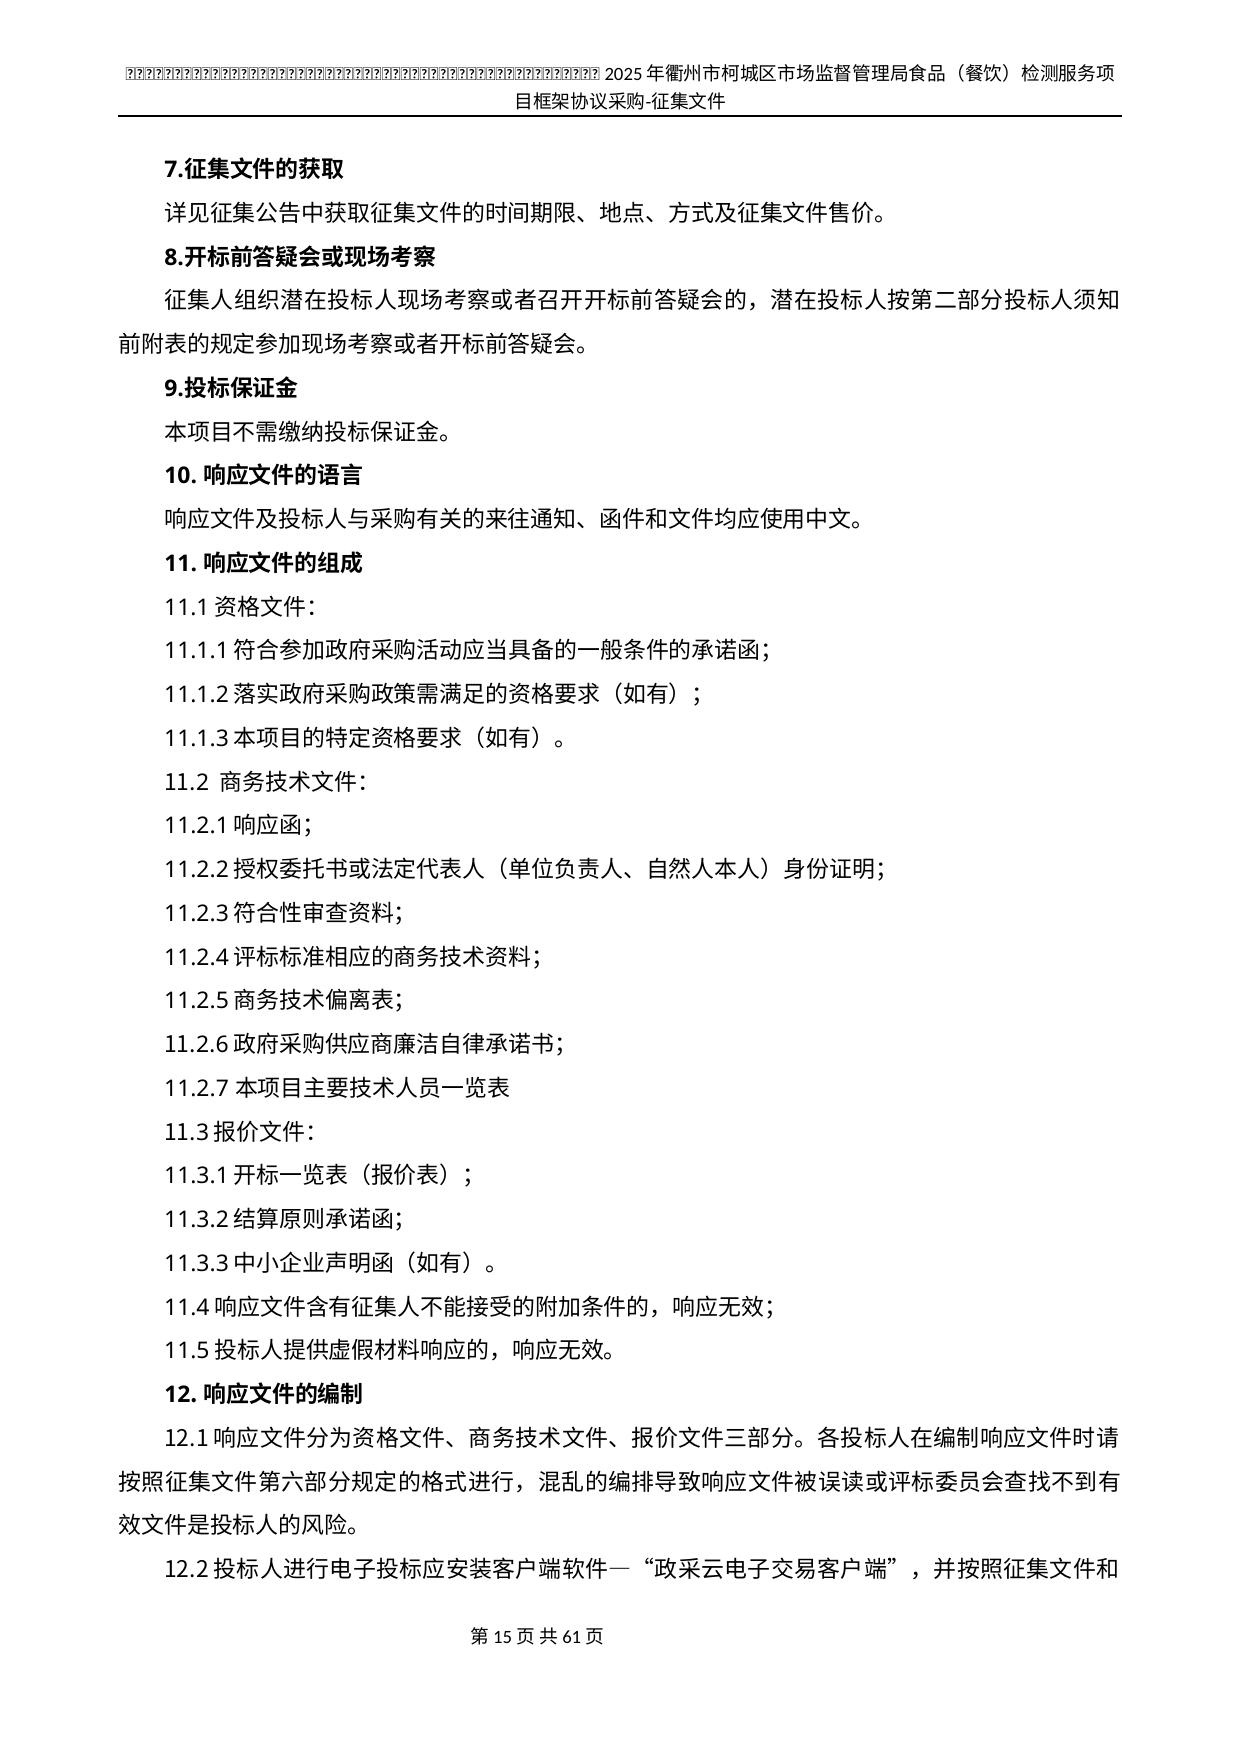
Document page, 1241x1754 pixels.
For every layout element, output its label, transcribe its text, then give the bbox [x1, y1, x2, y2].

text 11.4响应文件含有征集人不能接受的附加条件的，响应无效； [118, 1280, 1122, 1324]
text 9.投标保证金 [118, 361, 1122, 405]
text 11.2.7 本项目主要技术人员一览表 [118, 1061, 1122, 1105]
text 11.1.1符合参加政府采购活动应当具备的一般条件的承诺函； [118, 624, 1122, 668]
text 12. 响应文件的编制 [118, 1368, 1122, 1411]
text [118, 1543, 1122, 1586]
text 8.开标前答疑会或现场考察 [118, 230, 1122, 274]
text 本项目不需缴纳投标保证金。 [118, 405, 1122, 449]
text 11.2.3符合性审查资料； [118, 886, 1122, 930]
text 11.3.3中小企业声明函（如有）。 [118, 1236, 1122, 1280]
text 11. 响应文件的组成 [118, 536, 1122, 580]
text 11.1.2落实政府采购政策需满足的资格要求（如有）； [118, 668, 1122, 711]
text 征集人组织潜在投标人现场考察或者召开开标前答疑会的，潜在投标人按第二部分投标人须知前附表的规定参加现场考察或者开标前答疑会。 [118, 274, 1122, 361]
text 11.5投标人提供虚假材料响应的，响应无效。 [118, 1324, 1122, 1368]
text 响应文件及投标人与采购有关的来往通知、函件和文件均应使用中文。 [118, 493, 1122, 536]
text 11.2 商务技术文件： [118, 755, 1122, 799]
text 11.1资格文件： [118, 580, 1122, 624]
text 11.3报价文件： [118, 1105, 1122, 1149]
text 11.1.3本项目的特定资格要求（如有）。 [118, 711, 1122, 755]
text 7.征集文件的获取 [118, 143, 1122, 186]
text 11.2.2授权委托书或法定代表人（单位负责人、自然人本人）身份证明； [118, 843, 1122, 886]
text 11.2.6政府采购供应商廉洁自律承诺书； [118, 1018, 1122, 1061]
text 11.2.5商务技术偏离表； [118, 974, 1122, 1018]
text 11.2.4评标标准相应的商务技术资料； [118, 930, 1122, 974]
text 11.3.2结算原则承诺函； [118, 1193, 1122, 1236]
text 11.2.1响应函； [118, 799, 1122, 843]
text 详见征集公告中获取征集文件的时间期限、地点、方式及征集文件售价。 [118, 186, 1122, 230]
text 11.3.1开标一览表（报价表）； [118, 1149, 1122, 1193]
text 10. 响应文件的语言 [118, 449, 1122, 493]
text 12.1响应文件分为资格文件、商务技术文件、报价文件三部分。各投标人在编制响应文件时请按照征集文件第六部分规定的格式进行，混乱的编排导致响应文件被误读或评标委员会查找不到有效文件是投标人的风险。 [118, 1411, 1122, 1543]
